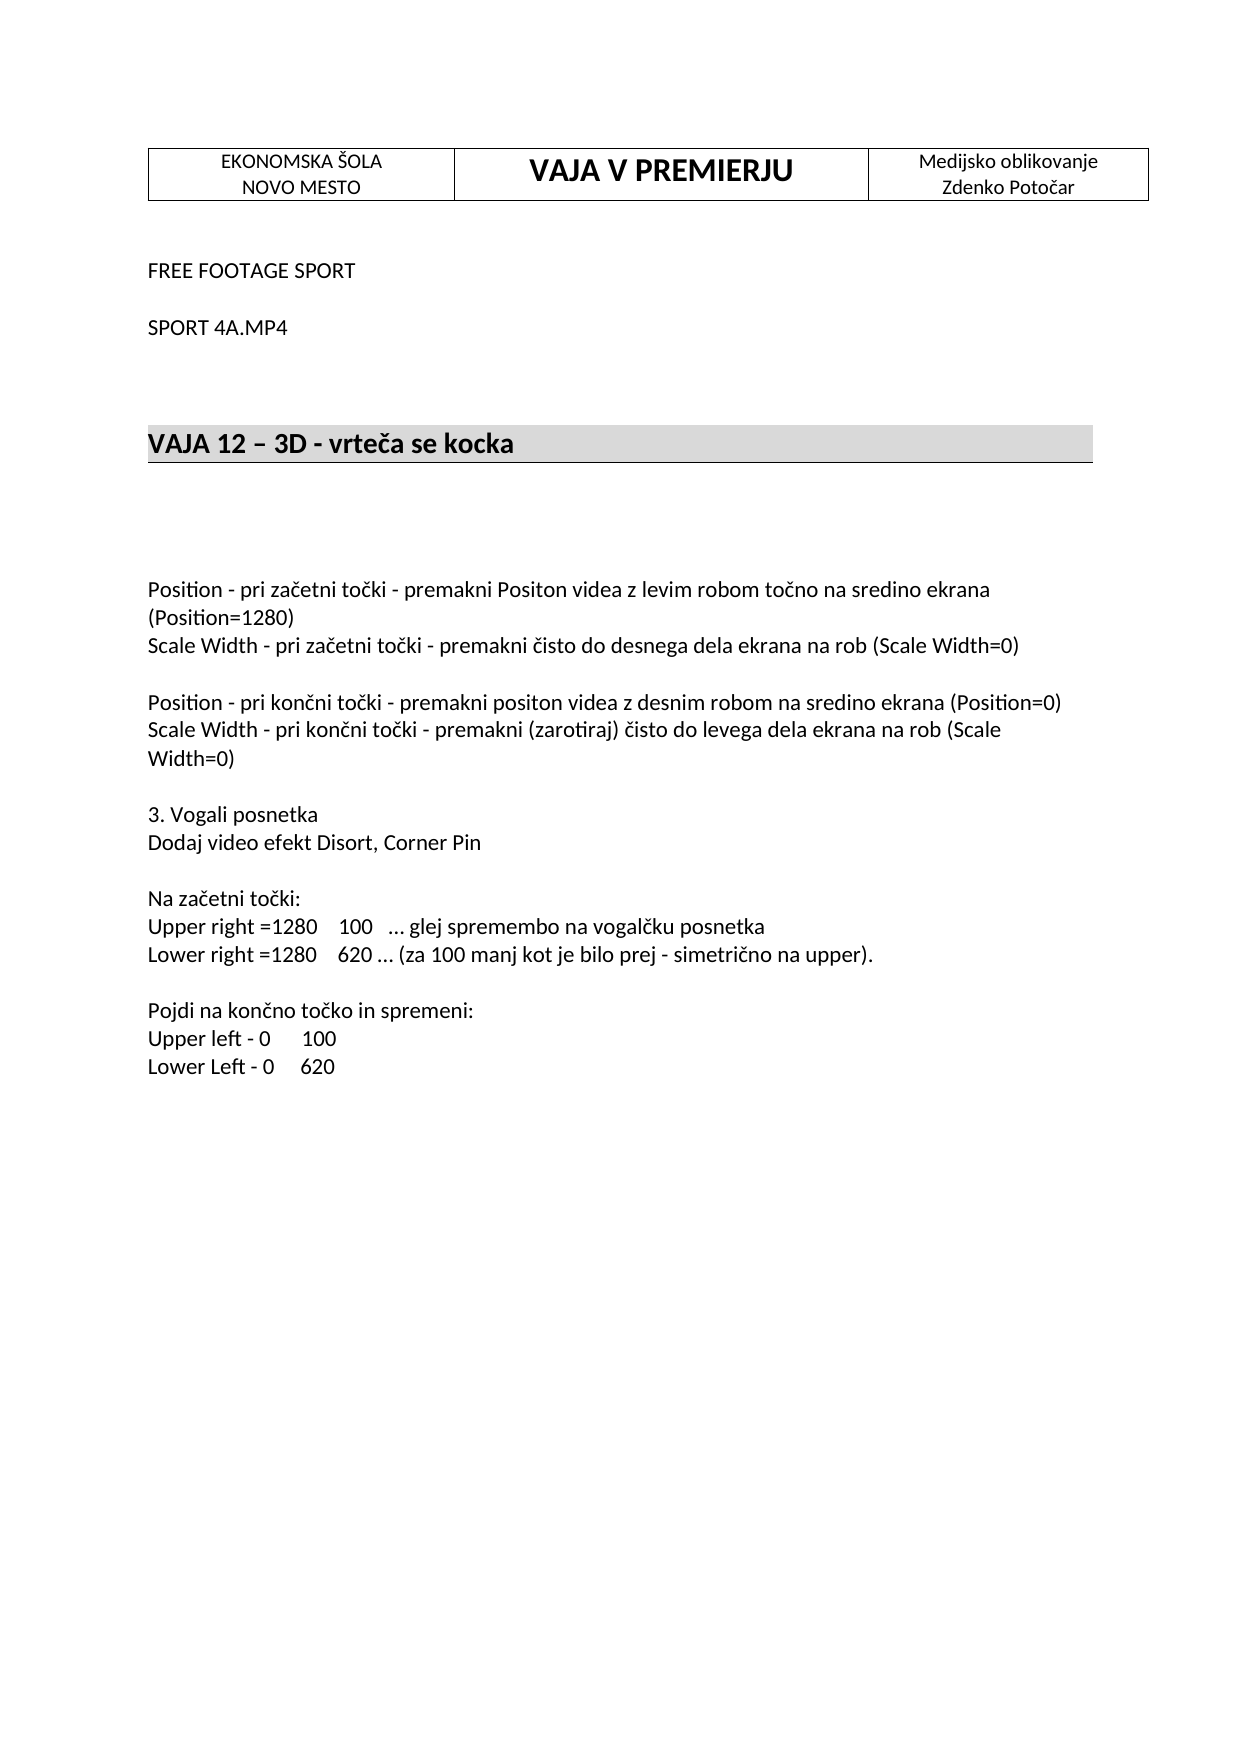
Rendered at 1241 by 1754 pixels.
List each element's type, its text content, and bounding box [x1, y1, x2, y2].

table_header VAJA V PREMIERJU [455, 149, 868, 199]
text Lower right =1280 620 … (za 100 manj kot je bilo prej - simetrično na upper). [148, 940, 1093, 968]
text SPORT 4A.MP4 [148, 313, 1093, 341]
text VAJA 12 – 3D - vrteča se kocka [148, 425, 1093, 462]
table_header Medijsko oblikovanje Zdenko Potočar [869, 149, 1148, 199]
table_header EKONOMSKA ŠOLA NOVO MESTO [149, 149, 454, 199]
text 3. Vogali posnetka [148, 800, 1093, 828]
text Na začetni točki: [148, 884, 1093, 912]
text Scale Width - pri končni točki - premakni (zarotiraj) čisto do levega dela ekrana na rob (Scale Width=0) [148, 716, 1093, 772]
text Position - pri končni točki - premakni positon videa z desnim robom na sredino ekrana (Position=0) [148, 688, 1093, 716]
text Scale Width - pri začetni točki - premakni čisto do desnega dela ekrana na rob (Scale Width=0) [148, 632, 1093, 659]
text Pojdi na končno točko in spremeni: [148, 996, 1093, 1024]
text Upper right =1280 100 … glej spremembo na vogalčku posnetka [148, 912, 1093, 940]
text Dodaj video efekt Disort, Corner Pin [148, 828, 1093, 856]
text Lower Left - 0 620 [148, 1052, 1093, 1080]
text FREE FOOTAGE SPORT [148, 257, 1093, 284]
text Upper left - 0 100 [148, 1024, 1093, 1052]
text Position - pri začetni točki - premakni Positon videa z levim robom točno na sredino ekrana (Position=1280) [148, 576, 1093, 632]
